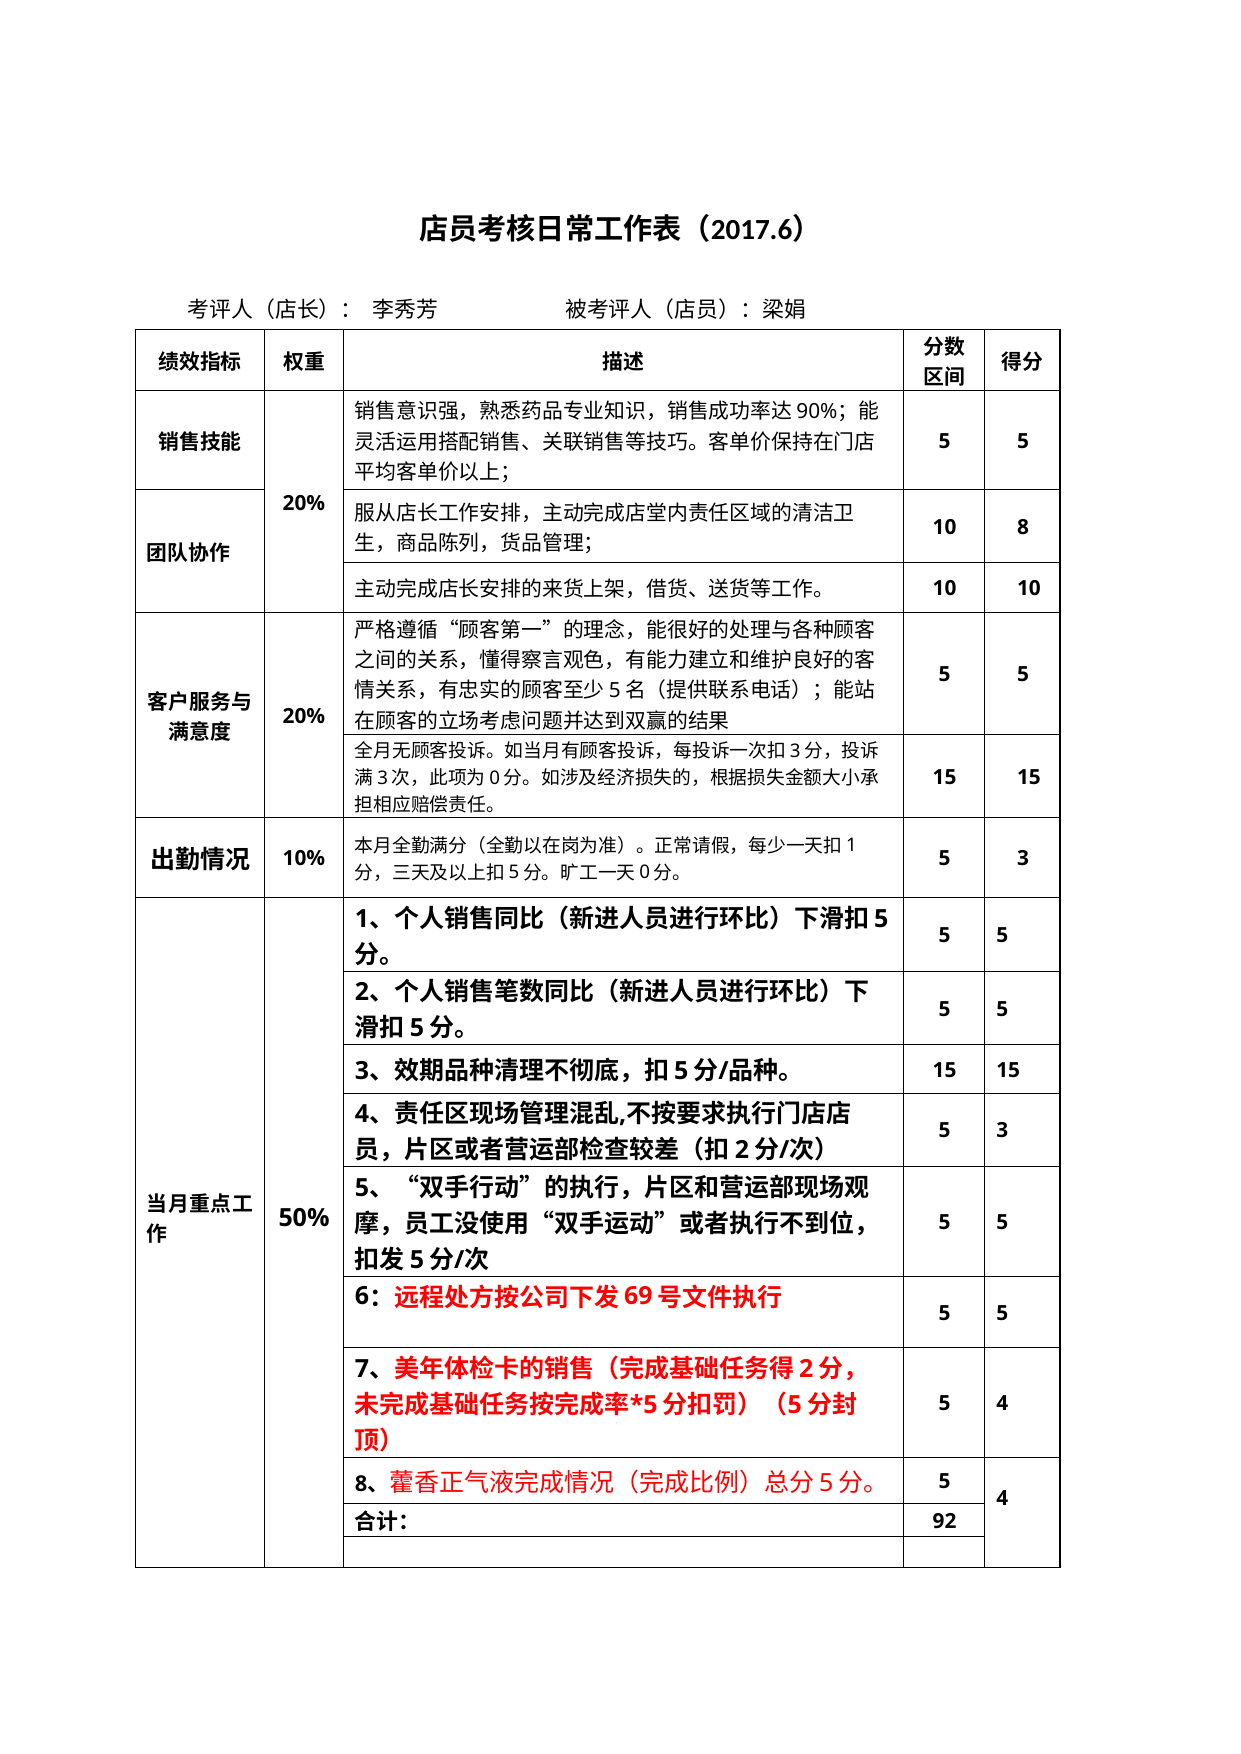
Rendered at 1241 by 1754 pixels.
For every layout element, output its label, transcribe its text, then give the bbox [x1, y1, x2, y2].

table_cell [136, 1536, 264, 1567]
table_cell 5 [985, 613, 1059, 734]
table_header 绩效指标 [136, 330, 264, 390]
table_cell 主动完成店长安排的来货上架，借货、送货等工作。 [344, 563, 903, 612]
table_header 得分 [985, 330, 1059, 390]
table_cell 5 [904, 613, 984, 734]
table_cell 出勤情况 [136, 818, 264, 897]
table_cell 5 [904, 898, 984, 971]
table_header 分数 区间 [904, 330, 984, 390]
table_cell 20% [265, 391, 343, 612]
table_cell 3、效期品种清理不彻底，扣5分/品种。 [344, 1045, 903, 1093]
table_cell 15 [985, 1045, 1059, 1093]
table_cell 4 [985, 1348, 1059, 1457]
table_cell 2、个人销售笔数同比（新进人员进行环比）下滑扣5分。 [344, 972, 903, 1044]
table_cell 8 [985, 490, 1059, 562]
table_cell 4、责任区现场管理混乱,不按要求执行门店店员，片区或者营运部检查较差（扣2分/次） [344, 1094, 903, 1166]
table_cell [344, 1537, 903, 1567]
table_cell 4 [985, 1458, 1059, 1536]
table_cell 92 [904, 1504, 984, 1536]
table_cell 15 [985, 735, 1059, 817]
table_cell 5 [985, 898, 1059, 971]
table_cell 5 [904, 972, 984, 1044]
table_cell 10% [265, 818, 343, 897]
table_cell 5 [904, 1348, 984, 1457]
table_cell 5 [904, 1167, 984, 1276]
table_cell 团队协作 [136, 490, 264, 612]
text 考评人（店长）： 李秀芳 被考评人（店员）：梁娟 [187, 292, 1053, 324]
table_cell 销售技能 [136, 391, 264, 489]
table_cell 合计： [344, 1504, 903, 1536]
table_cell 5 [904, 1094, 984, 1166]
table_cell 10 [904, 490, 984, 562]
table_cell 5 [985, 391, 1059, 489]
table_cell 5 [904, 391, 984, 489]
table_cell 5 [904, 1277, 984, 1347]
table_cell 5 [904, 818, 984, 897]
table_cell 严格遵循“顾客第一”的理念，能很好的处理与各种顾客之间的关系，懂得察言观色，有能力建立和维护良好的客情关系，有忠实的顾客至少5名（提供联系电话）；能站在顾客的立场考虑问题并达到双赢的结果 [344, 613, 903, 734]
table_cell 3 [985, 818, 1059, 897]
table_cell 5 [985, 972, 1059, 1044]
table_cell 服从店长工作安排，主动完成店堂内责任区域的清洁卫生，商品陈列，货品管理； [344, 490, 903, 562]
table_cell 15 [904, 1045, 984, 1093]
table_cell 50% [265, 898, 343, 1536]
table_cell 销售意识强，熟悉药品专业知识，销售成功率达90%；能灵活运用搭配销售、关联销售等技巧。客单价保持在门店平均客单价以上； [344, 391, 903, 489]
table_cell 10 [985, 563, 1059, 612]
table_cell [265, 1536, 343, 1567]
table_cell 本月全勤满分（全勤以在岗为准）。正常请假，每少一天扣1分，三天及以上扣5分。旷工一天0分。 [344, 818, 903, 897]
table_cell 5、“双手行动”的执行，片区和营运部现场观摩，员工没使用“双手运动”或者执行不到位，扣发5分/次 [344, 1167, 903, 1276]
table_header 描述 [344, 330, 903, 390]
table_cell 5 [985, 1277, 1059, 1347]
table_header 权重 [265, 330, 343, 390]
table_cell 1、个人销售同比（新进人员进行环比）下滑扣5分。 [344, 898, 903, 971]
table_cell [985, 1536, 1059, 1567]
table_cell 客户服务与满意度 [136, 613, 264, 817]
table_cell 20% [265, 613, 343, 817]
table_cell [904, 1537, 984, 1567]
table_cell 3 [985, 1094, 1059, 1166]
table_cell 10 [904, 563, 984, 612]
table_cell 5 [985, 1167, 1059, 1276]
table_cell 当月重点工作 [136, 898, 264, 1536]
table_cell 全月无顾客投诉。如当月有顾客投诉，每投诉一次扣3分，投诉满3次，此项为0分。如涉及经济损失的，根据损失金额大小承担相应赔偿责任。 [344, 735, 903, 817]
table_cell 6：远程处方按公司下发69号文件执行 [344, 1277, 903, 1347]
table_cell 8、藿香正气液完成情况（完成比例）总分5分。 [344, 1458, 903, 1503]
table_cell 7、美年体检卡的销售（完成基础任务得2分，未完成基础任务按完成率*5分扣罚）（5分封顶） [344, 1348, 903, 1457]
table_cell 15 [904, 735, 984, 817]
text 店员考核日常工作表（2017.6） [187, 194, 1053, 259]
table_cell 5 [904, 1458, 984, 1503]
